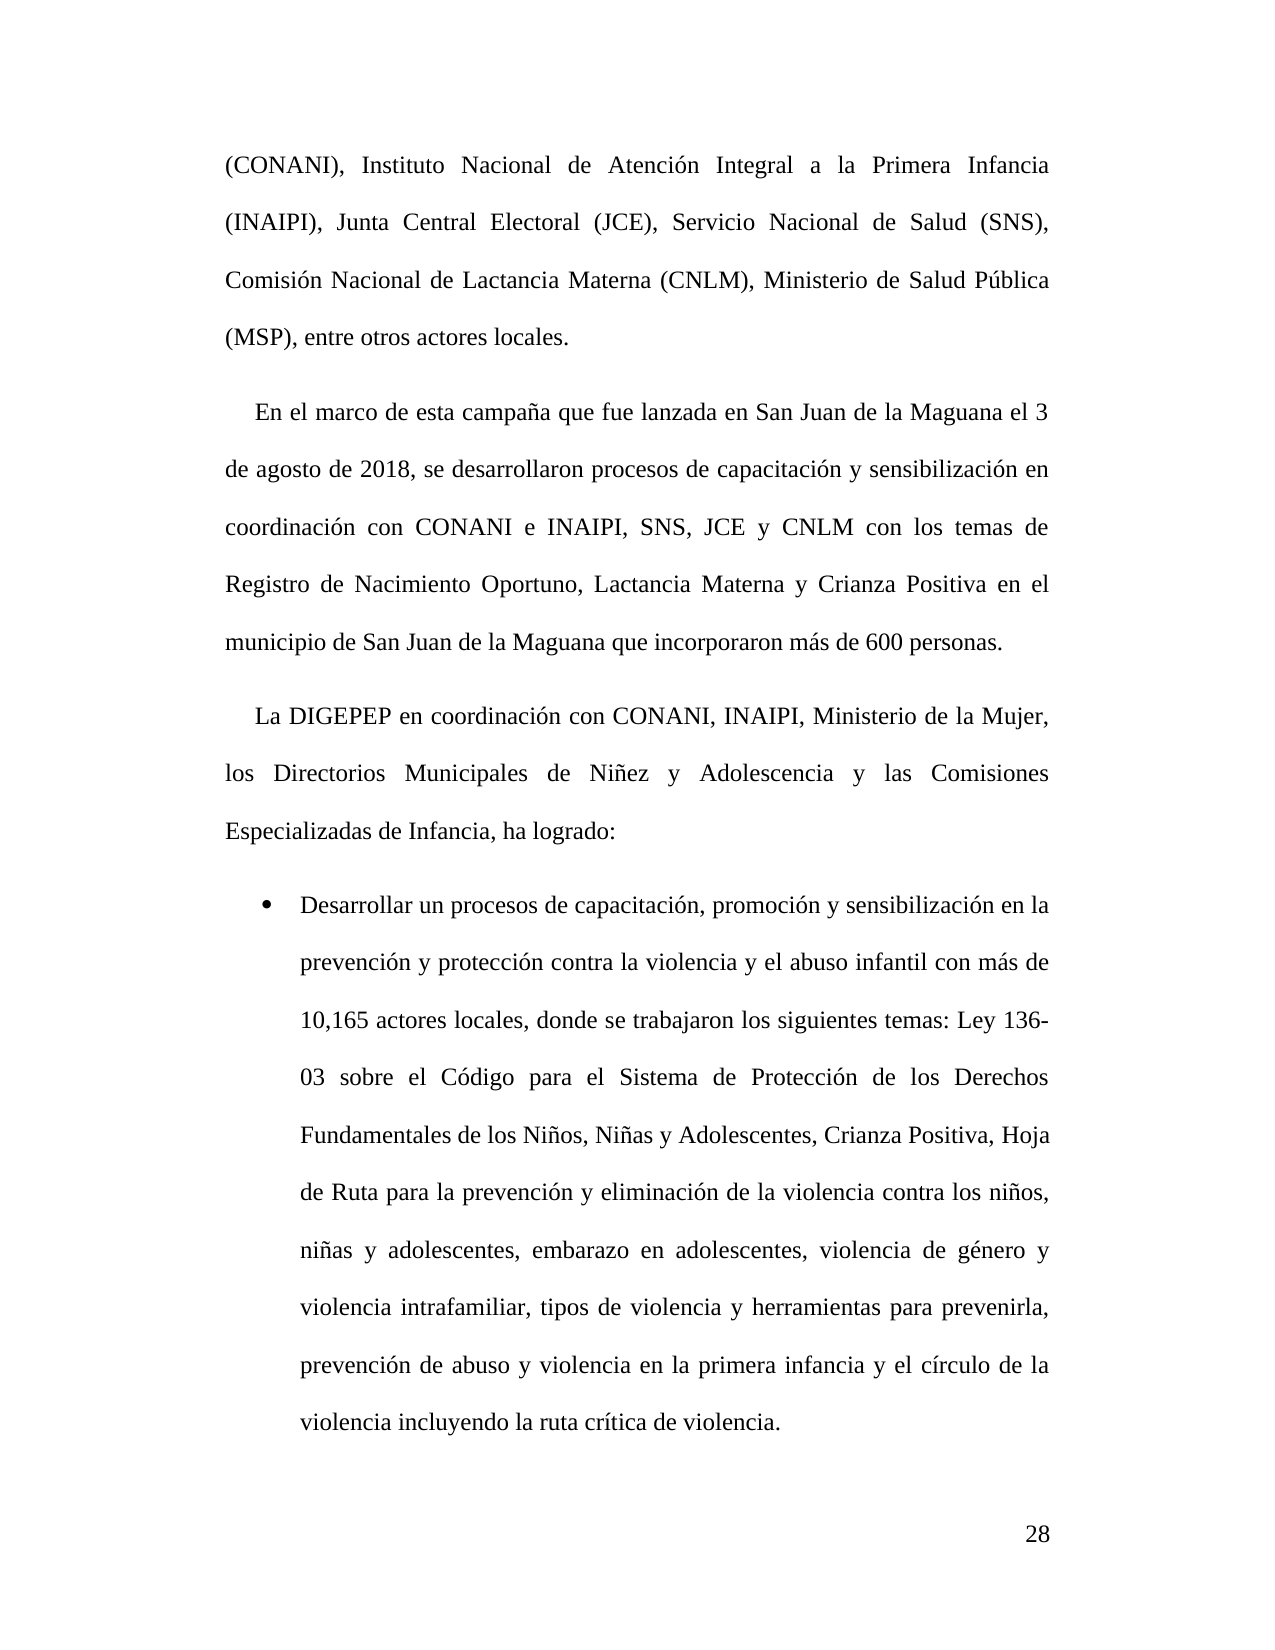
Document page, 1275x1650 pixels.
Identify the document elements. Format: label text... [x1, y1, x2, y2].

text En el marco de esta campaña que fue lanzada en San Juan de la Maguana el 3 de agosto de 2018, se desarrollaron procesos de capacitación y sensibilización en coordinación con CONANI e INAIPI, SNS, JCE y CNLM con los temas de Registro de Nacimiento Oportuno, Lactancia Materna y Crianza Positiva en el municipio de San Juan de la Maguana que incorporaron más de 600 personas. [225, 397, 1050, 655]
text La DIGEPEP en coordinación con CONANI, INAIPI, Ministerio de la Mujer, los Directorios Municipales de Niñez y Adolescencia y las Comisiones Especializadas de Infancia, ha logrado: [225, 701, 1050, 844]
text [225, 150, 1050, 351]
list Desarrollar un procesos de capacitación, promoción y sensibilización en la prevención y protección contra la violencia y el abuso infantil con más de 10,165 actores locales, donde se trabajaron los siguientes temas: Ley 136-03 sobre el Código para el Sistema de Protección de los Derechos Fundamentales de los Niños, Niñas y Adolescentes, Crianza Positiva, Hoja de Ruta para la prevención y eliminación de la violencia contra los niños, niñas y adolescentes, embarazo en adolescentes, violencia de género y violencia intrafamiliar, tipos de violencia y herramientas para prevenirla, prevención de abuso y violencia en la primera infancia y el círculo de la violencia incluyendo la ruta crítica de violencia. [262, 890, 1050, 1436]
